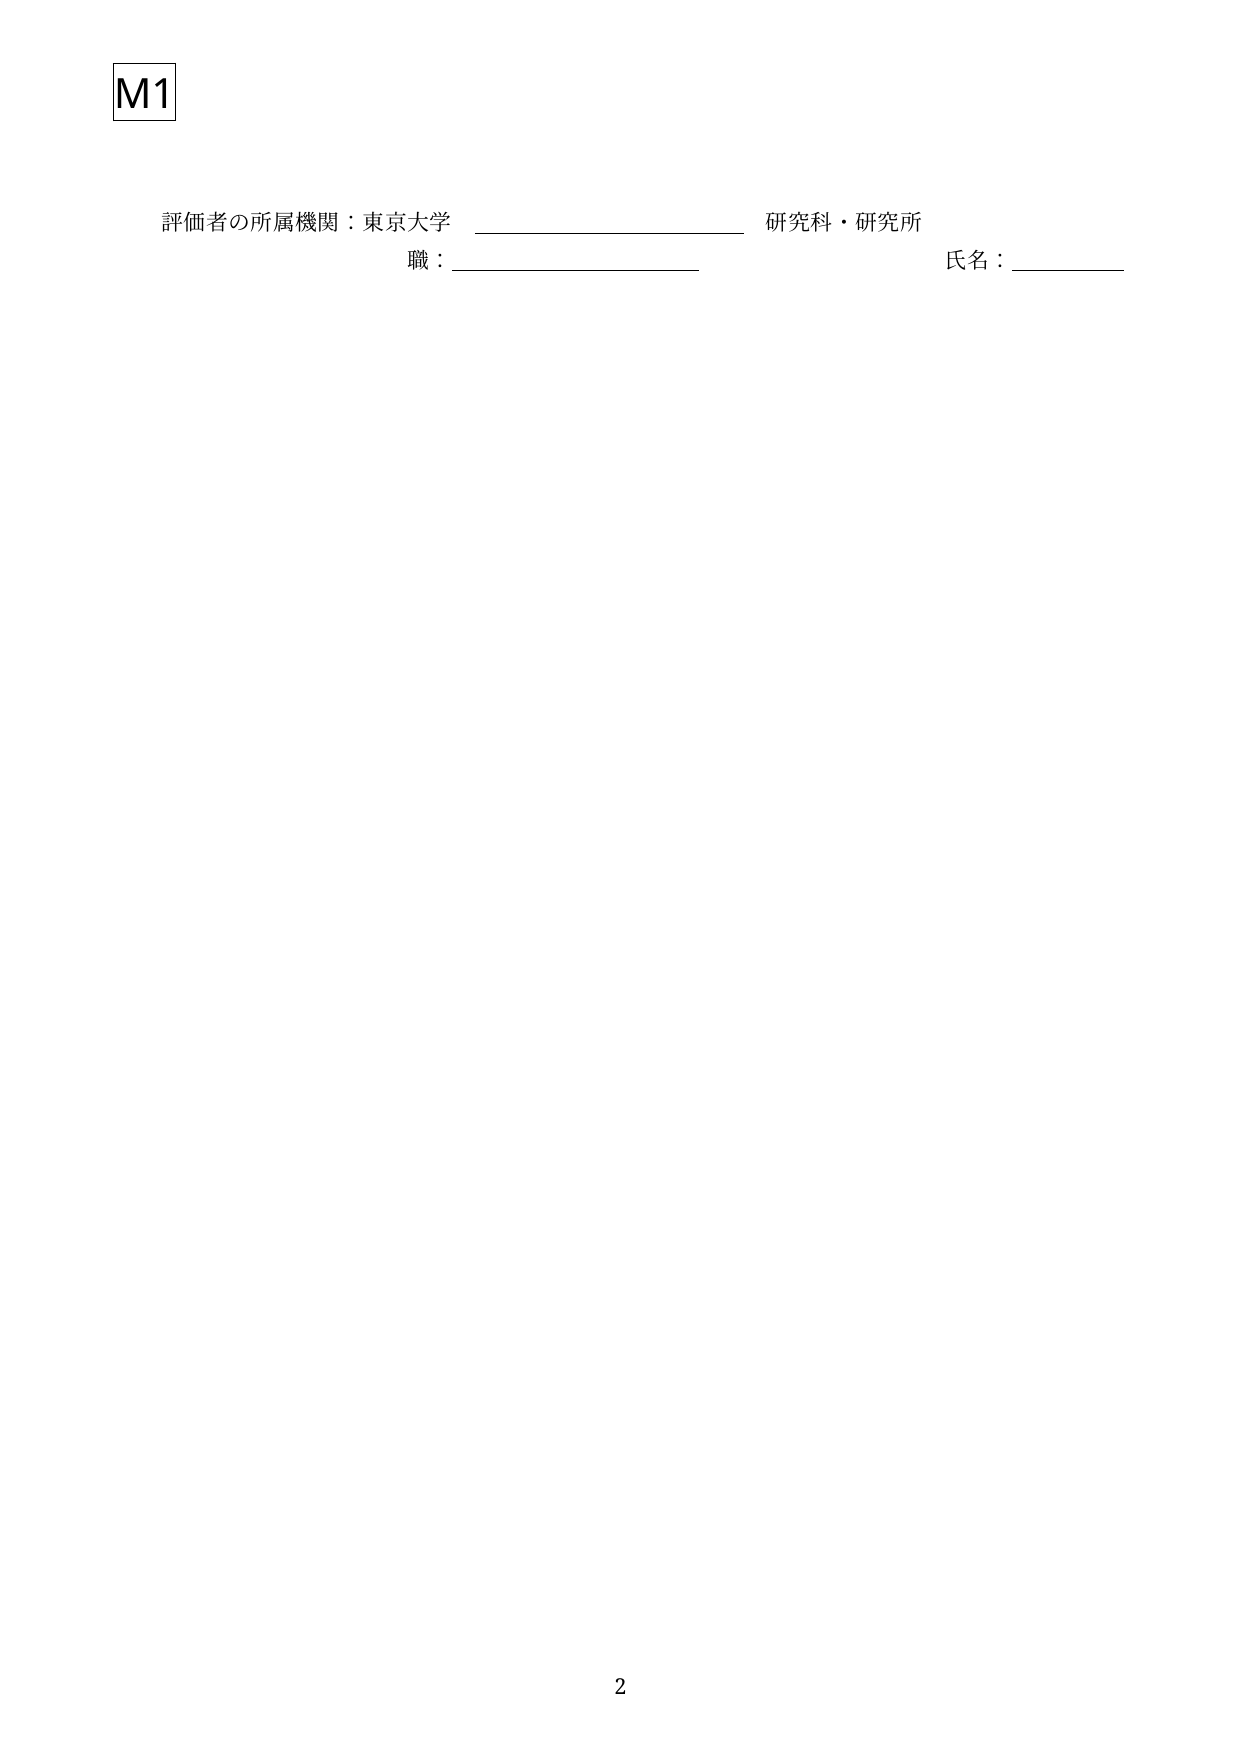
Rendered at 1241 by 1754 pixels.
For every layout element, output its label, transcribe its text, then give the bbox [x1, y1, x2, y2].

text 評価者の所属機関：東京大学 研究科・研究所 [116, 202, 1124, 240]
text 職： 氏名： [116, 240, 1124, 277]
